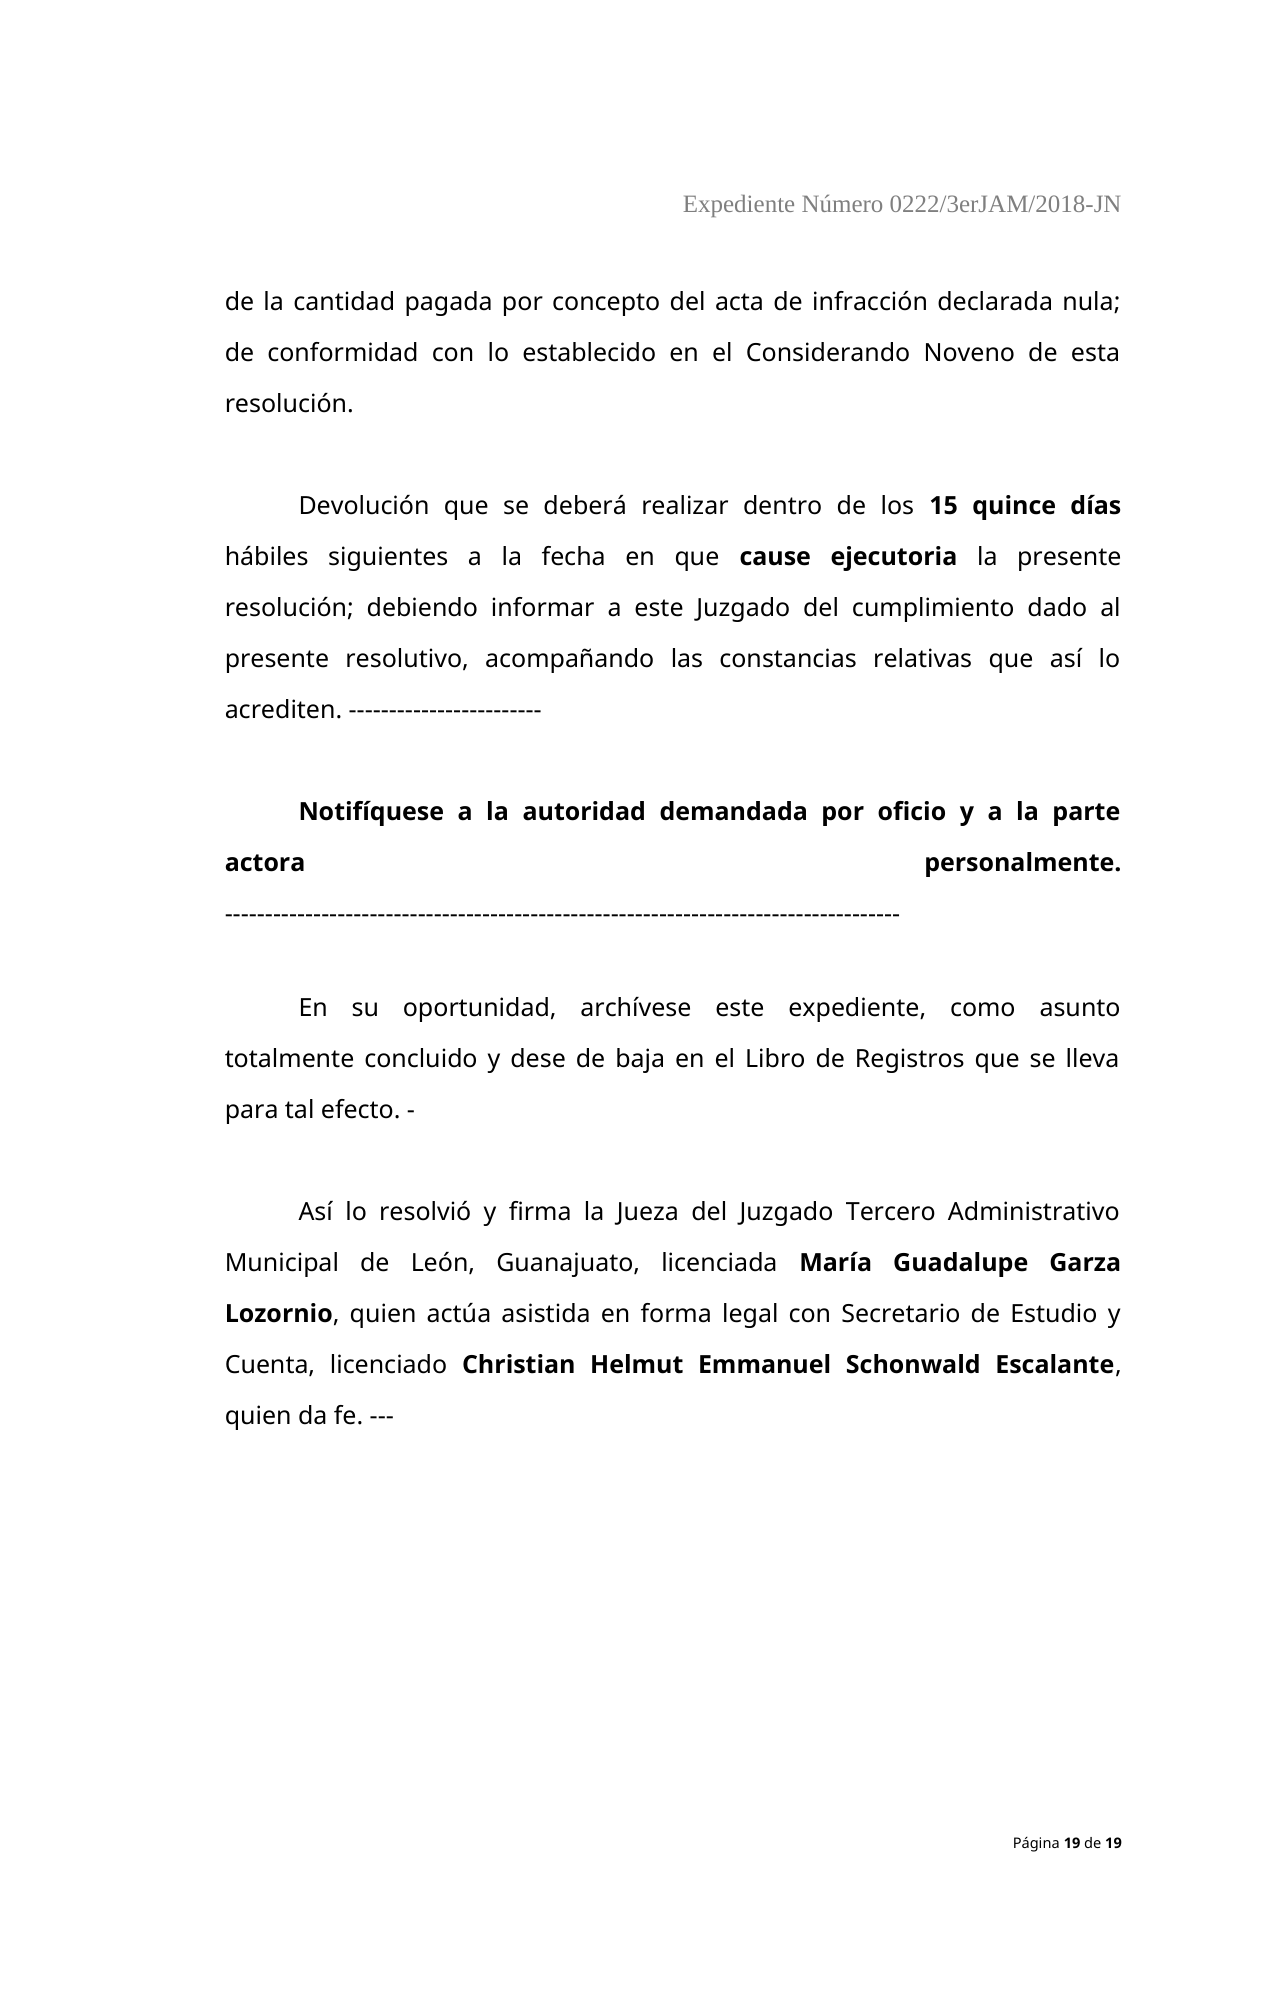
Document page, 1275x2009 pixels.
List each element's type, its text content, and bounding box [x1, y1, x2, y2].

text Devolución que se deberá realizar dentro de los 15 quince días hábiles siguientes a la fecha en que cause ejecutoria la presente resolución; debiendo informar a este Juzgado del cumplimiento dado al presente resolutivo, acompañando las constancias relativas que así lo acrediten. ------------------------ [224, 488, 1121, 726]
text En su oportunidad, archívese este expediente, como asunto totalmente concluido y dese de baja en el Libro de Registros que se lleva para tal efecto. - [224, 990, 1121, 1126]
text Notifíquese a la autoridad demandada por oficio y a la parte actora personalmente. ------------------------------------------------------------------------------------ [224, 794, 1121, 930]
text Así lo resolvió y firma la Jueza del Juzgado Tercero Administrativo Municipal de León, Guanajuato, licenciada María Guadalupe Garza Lozornio, quien actúa asistida en forma legal con Secretario de Estudio y Cuenta, licenciado Christian Helmut Emmanuel Schonwald Escalante, quien da fe. --- [224, 1194, 1121, 1432]
